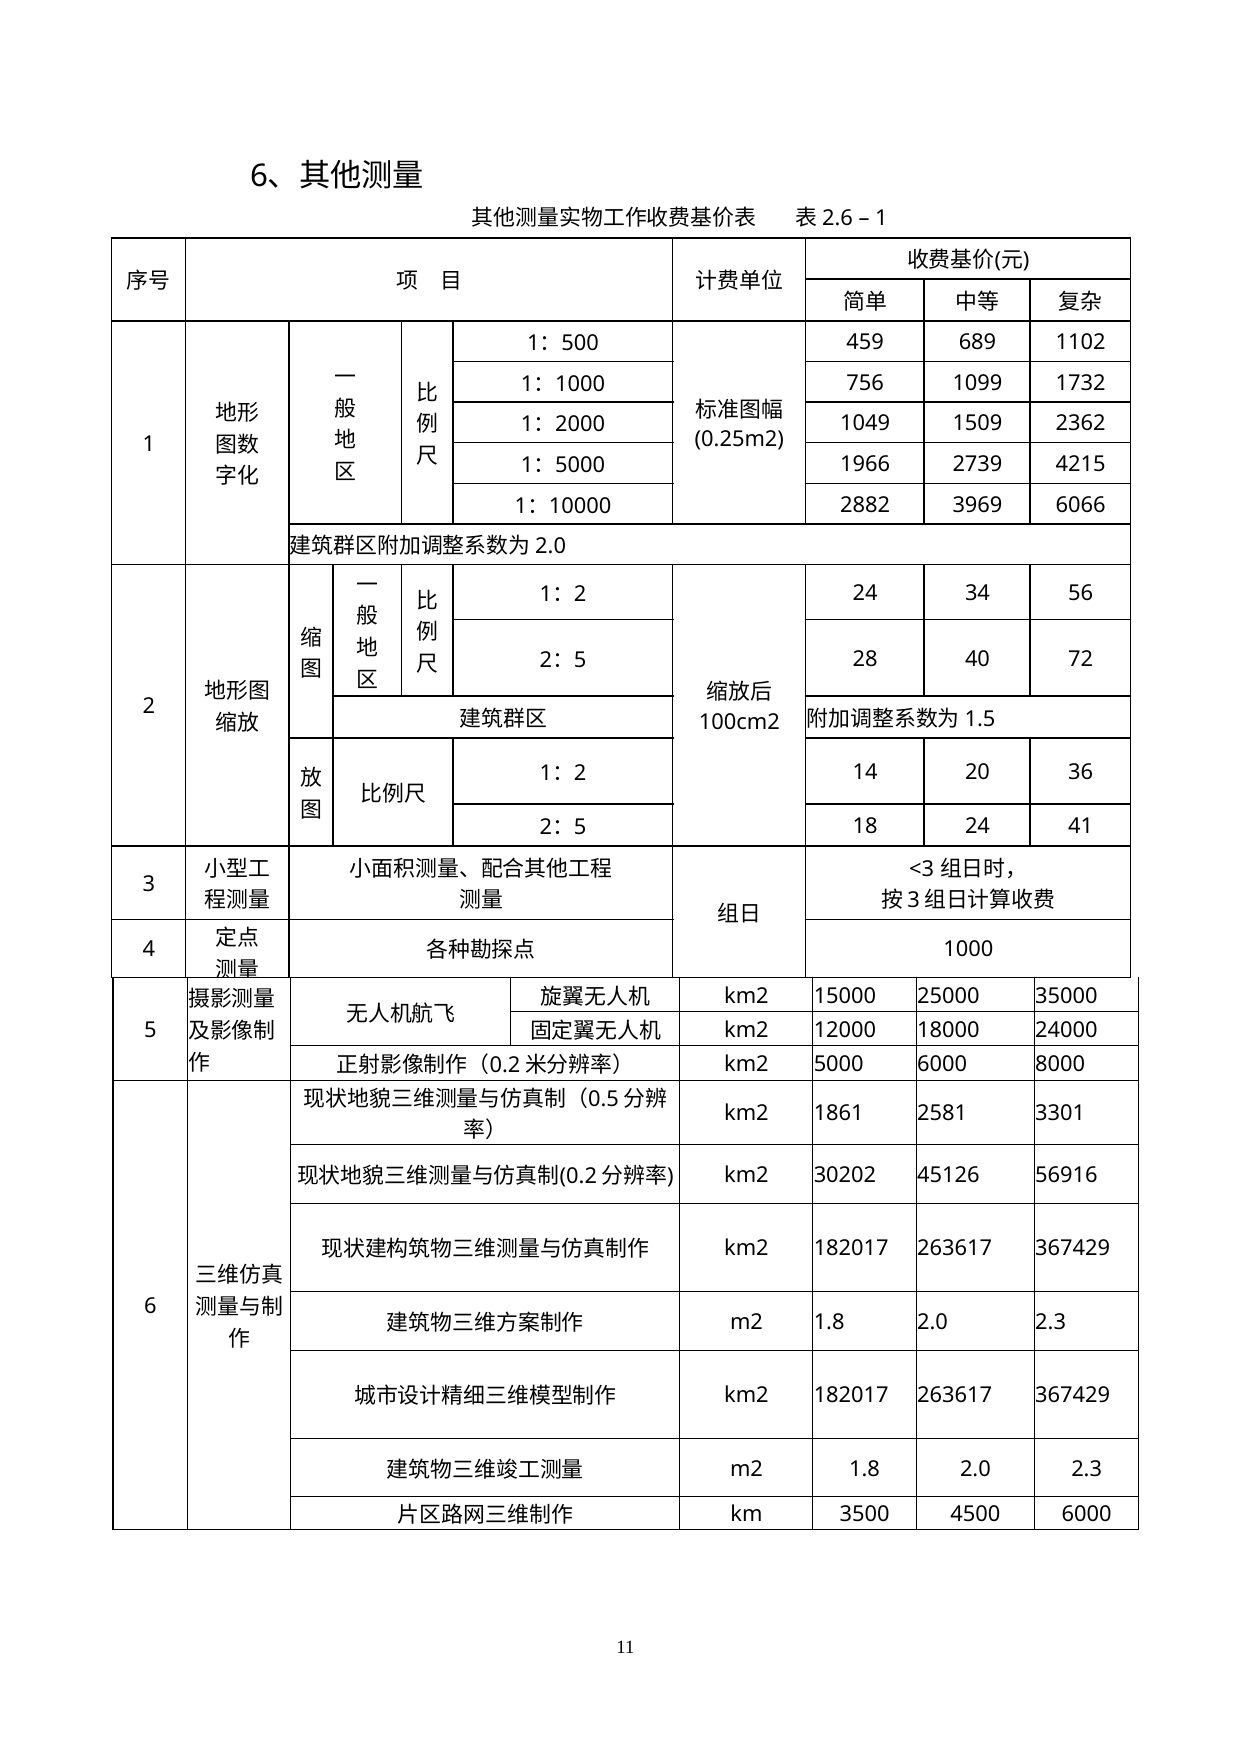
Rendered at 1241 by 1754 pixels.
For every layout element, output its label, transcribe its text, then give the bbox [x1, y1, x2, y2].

table_cell km [680, 1497, 812, 1529]
table_cell 放图 [290, 739, 332, 845]
table_cell 5 [114, 978, 187, 1079]
table_cell 5000 [813, 1046, 916, 1079]
table_cell 14 [806, 739, 923, 803]
table_cell 1049 [806, 403, 923, 442]
table_cell 15000 [813, 978, 916, 1011]
table_cell 小面积测量、配合其他工程 测量 [290, 847, 672, 918]
table_cell km2 [680, 1081, 812, 1144]
table_cell 定点 测量 [186, 920, 288, 977]
table_cell 3301 [1035, 1081, 1138, 1144]
table_cell 现状地貌三维测量与仿真制(0.2分辨率) [291, 1145, 679, 1203]
text 6、其他测量 [187, 150, 1063, 195]
table_cell 20 [925, 739, 1029, 803]
table_cell 1：500 [454, 322, 672, 361]
table_cell 263617 [917, 1204, 1034, 1291]
table_cell 2581 [917, 1081, 1034, 1144]
table_cell 固定翼无人机 [511, 1012, 679, 1045]
table_cell 182017 [813, 1351, 916, 1437]
table_cell 6066 [1031, 484, 1130, 523]
table_cell 组日 [673, 847, 805, 977]
table_cell 1：10000 [454, 484, 672, 523]
table_cell 一 般 地 区 [334, 565, 401, 695]
table_cell 34 [925, 565, 1029, 618]
table_cell 比 例 尺 [402, 565, 452, 695]
table_cell 2.0 [917, 1439, 1034, 1496]
table_cell 56916 [1035, 1145, 1138, 1203]
table_cell 182017 [813, 1204, 916, 1291]
table_cell 4215 [1031, 443, 1130, 482]
table_cell 40 [925, 620, 1029, 695]
table_cell 367429 [1035, 1204, 1138, 1291]
table_cell 1102 [1031, 322, 1130, 361]
table_cell km2 [680, 1145, 812, 1203]
table_cell 28 [806, 620, 923, 695]
table_cell 建筑物三维方案制作 [291, 1292, 679, 1349]
table_cell 2362 [1031, 403, 1130, 442]
table_cell 旋翼无人机 [511, 978, 679, 1011]
table_cell 三维仿真测量与制作 [188, 1081, 290, 1529]
table_cell 比 例 尺 [402, 322, 452, 523]
table_cell 35000 [1035, 977, 1138, 1011]
table_cell 1：2000 [454, 403, 672, 442]
table_cell 1861 [813, 1081, 916, 1144]
table_cell 建筑群区附加调整系数为 2.0 [290, 525, 1130, 564]
table_cell 小型工 程测量 [186, 847, 288, 918]
table_cell 3500 [813, 1497, 916, 1529]
table_cell 现状地貌三维测量与仿真制（0.5分辨率） [291, 1081, 679, 1144]
table_cell 56 [1031, 565, 1130, 618]
table_cell 比例尺 [334, 739, 452, 845]
table_cell 简单 [806, 280, 923, 320]
table_cell m2 [680, 1439, 812, 1496]
table_cell 8000 [1035, 1046, 1138, 1079]
table_cell 41 [1031, 805, 1130, 845]
table_cell 无人机航飞 [291, 978, 510, 1045]
table_cell 4500 [917, 1497, 1034, 1529]
table_cell 367429 [1035, 1351, 1138, 1437]
table_cell 3 [112, 847, 185, 918]
table_cell 1966 [806, 443, 923, 482]
table_cell 24000 [1035, 1012, 1138, 1045]
table_cell 1.8 [813, 1439, 916, 1496]
table_cell 12000 [813, 1012, 916, 1045]
table_cell 现状建构筑物三维测量与仿真制作 [291, 1204, 679, 1291]
table_cell km2 [680, 1204, 812, 1291]
table_cell 3969 [925, 484, 1029, 523]
table_cell 72 [1031, 620, 1130, 695]
table_cell 1：1000 [454, 362, 672, 401]
table_cell 6000 [1035, 1497, 1138, 1529]
table_cell 地形图 缩放 [186, 565, 288, 845]
table_cell 建筑物三维竣工测量 [291, 1439, 679, 1496]
table_cell 1732 [1031, 362, 1130, 401]
table_cell 18000 [917, 1012, 1034, 1045]
table_header 项 目 [186, 239, 672, 320]
table_cell 2.0 [917, 1292, 1034, 1349]
table_cell 1.8 [813, 1292, 916, 1349]
table_cell 1 [112, 322, 185, 564]
table_cell 1099 [925, 362, 1029, 401]
table_cell 2739 [925, 443, 1029, 482]
table_cell 18 [806, 805, 923, 845]
table_cell 附加调整系数为 1.5 [806, 697, 1130, 737]
table_cell 缩放后 100cm2 [673, 565, 805, 845]
table_cell 36 [1031, 739, 1130, 803]
table_cell 2.3 [1035, 1439, 1138, 1496]
table_cell 2882 [806, 484, 923, 523]
table_cell 4 [112, 920, 185, 977]
table_cell 建筑群区 [334, 697, 672, 737]
table_cell 756 [806, 362, 923, 401]
table_cell m2 [680, 1292, 812, 1349]
table_cell 1：2 [454, 739, 672, 803]
table_header 序号 [112, 239, 185, 320]
table_header 收费基价(元) [806, 239, 1130, 278]
table_cell 1000 [806, 920, 1130, 977]
table_cell 2.3 [1035, 1292, 1138, 1349]
table_cell 1509 [925, 403, 1029, 442]
table_cell 一 般 地 区 [290, 322, 401, 523]
table_cell 摄影测量及影像制作 [188, 978, 290, 1079]
table_cell 689 [925, 322, 1029, 361]
table_cell 2：5 [454, 805, 672, 845]
table_cell 30202 [813, 1145, 916, 1203]
table_cell 标准图幅 (0.25m2) [673, 322, 805, 523]
table_cell 城市设计精细三维模型制作 [291, 1351, 679, 1437]
table_cell 6 [114, 1081, 187, 1529]
text 其他测量实物工作收费基价表 表 2.6 – 1 [231, 200, 1063, 232]
table_cell 24 [925, 805, 1029, 845]
table_cell 45126 [917, 1145, 1034, 1203]
table_cell 6000 [917, 1046, 1034, 1079]
table_cell 中等 [925, 280, 1029, 320]
table_cell 2：5 [454, 620, 672, 695]
table_cell 1：2 [454, 565, 672, 618]
table_header 计费单位 [673, 239, 805, 320]
table_cell km2 [680, 1012, 812, 1045]
table_cell 2 [112, 565, 185, 845]
table_cell 1：5000 [454, 443, 672, 482]
table_cell 25000 [917, 978, 1034, 1011]
table_cell km2 [680, 978, 812, 1011]
table_cell 各种勘探点 [290, 920, 672, 977]
table_cell km2 [680, 1351, 812, 1437]
table_cell 缩图 [290, 565, 332, 737]
table_cell 片区路网三维制作 [291, 1497, 679, 1529]
table_cell 459 [806, 322, 923, 361]
table_cell km2 [680, 1046, 812, 1079]
table_cell <3 组日时， 按3组日计算收费 [806, 847, 1130, 918]
table_cell 地形 图数 字化 [186, 322, 288, 564]
table_cell 263617 [917, 1351, 1034, 1437]
table_cell 复杂 [1031, 280, 1130, 320]
table_cell 正射影像制作（0.2米分辨率） [291, 1046, 679, 1079]
table_cell 24 [806, 565, 923, 618]
